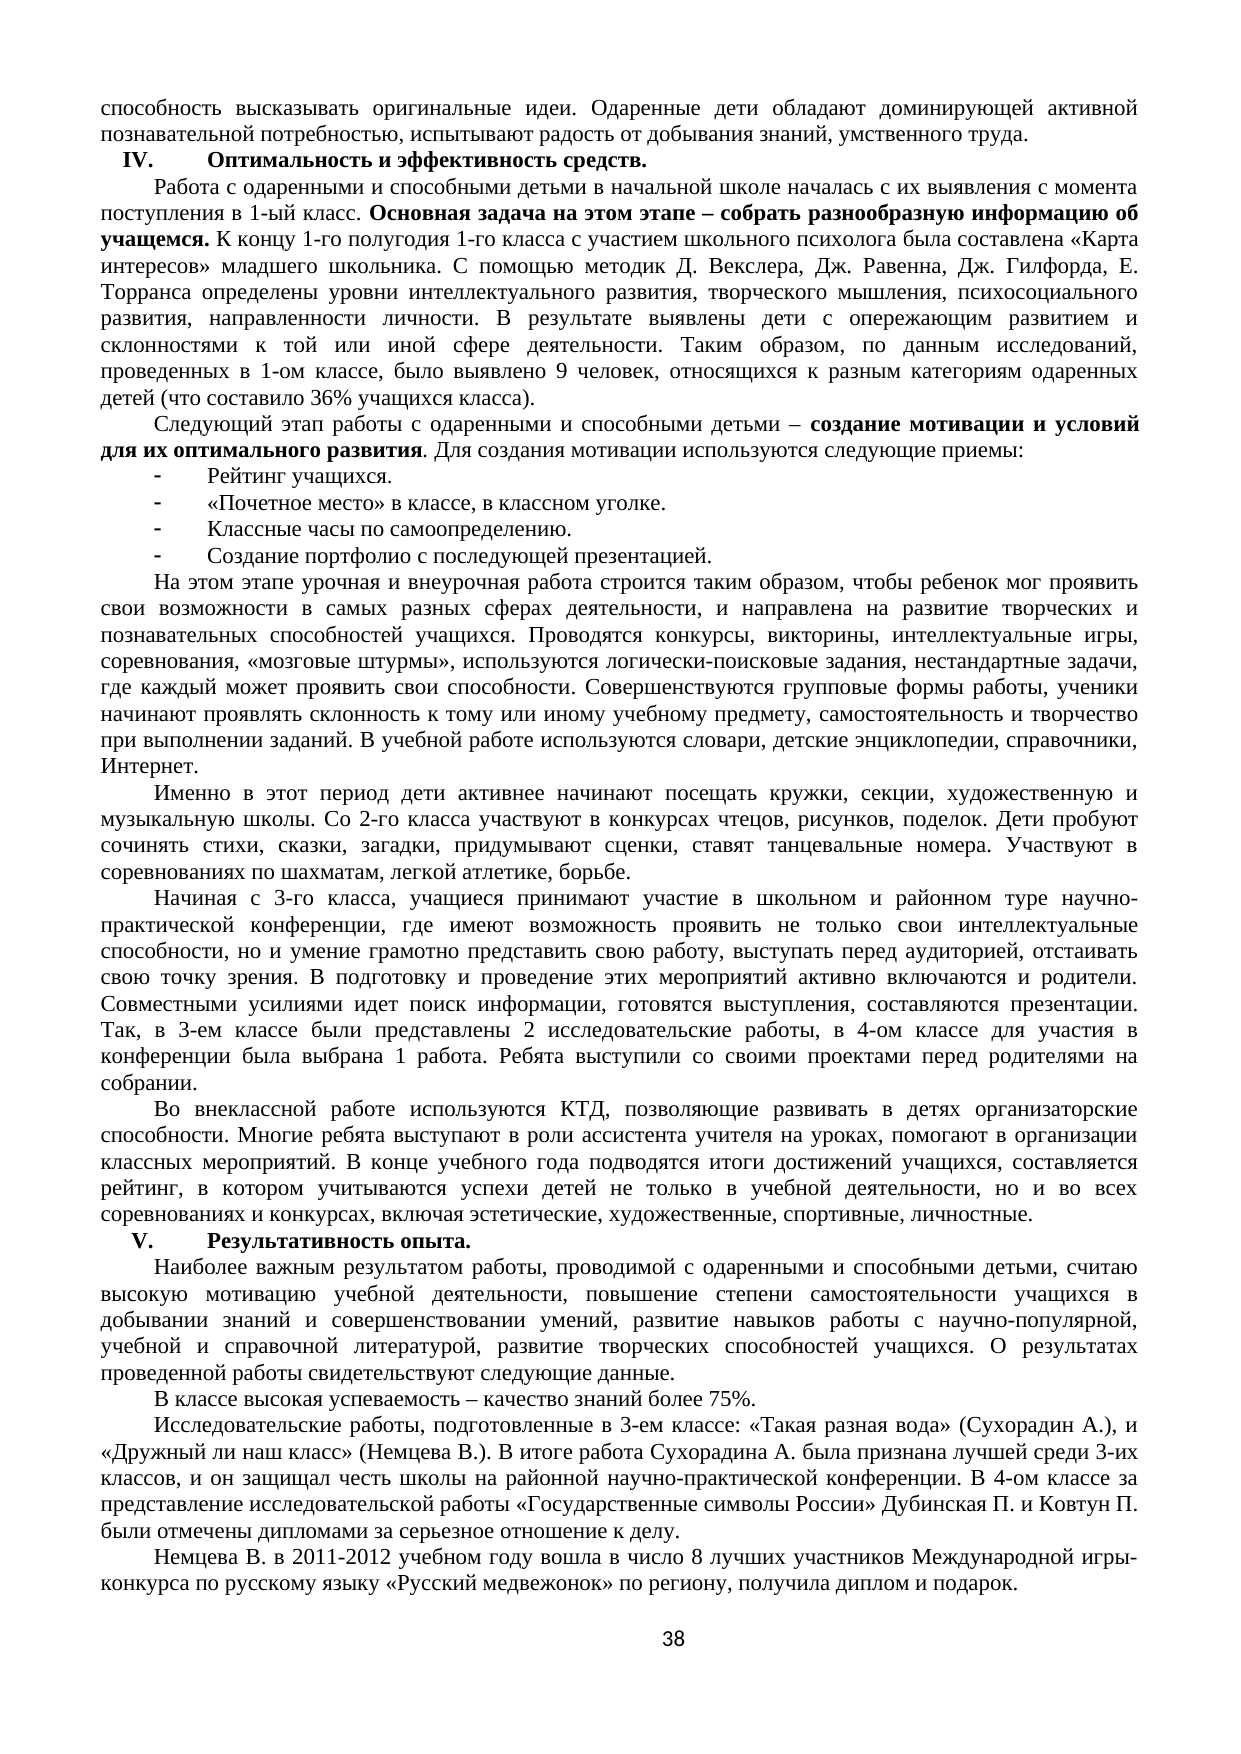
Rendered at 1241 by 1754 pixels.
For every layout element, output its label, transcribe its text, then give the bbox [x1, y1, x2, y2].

list Создание портфолио с последующей презентацией. [153, 542, 1101, 568]
list «Почетное место» в классе, в классном уголке. [153, 489, 1101, 515]
list Результативность опыта. [153, 1227, 1101, 1253]
list Оптимальность и эффективность средств. [153, 146, 1101, 173]
text Наиболее важным результатом работы, проводимой с одаренными и способными детьми, считаю высокую мотивацию учебной деятельности, повышение степени самостоятельности учащихся в добывании знаний и совершенствовании умений, развитие навыков работы с научно-популярной, учебной и справочной литературой, развитие творческих способностей учащихся. О результатах проведенной работы свидетельствуют следующие данные. [100, 1253, 1140, 1385]
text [100, 94, 1140, 146]
text Исследовательские работы, подготовленные в 3-ем классе: «Такая разная вода» (Сухорадин А.), и «Дружный ли наш класс» (Немцева В.). В итоге работа Сухорадина А. была признана лучшей среди 3-их классов, и он защищал честь школы на районной научно-практической конференции. В 4-ом классе за представление исследовательской работы «Государственные символы России» Дубинская П. и Ковтун П. были отмечены дипломами за серьезное отношение к делу. [100, 1411, 1140, 1543]
list Классные часы по самоопределению. [153, 515, 1101, 542]
text Во внеклассной работе используются КТД, позволяющие развивать в детях организаторские способности. Многие ребята выступают в роли ассистента учителя на уроках, помогают в организации классных мероприятий. В конце учебного года подводятся итоги достижений учащихся, составляется рейтинг, в котором учитываются успехи детей не только в учебной деятельности, но и во всех соревнованиях и конкурсах, включая эстетические, художественные, спортивные, личностные. [100, 1095, 1140, 1227]
list Рейтинг учащихся. [153, 463, 1101, 489]
text Немцева В. в 2011-2012 учебном году вошла в число 8 лучших участников Международной игры-конкурса по русскому языку «Русский медвежонок» по региону, получила диплом и подарок. [100, 1543, 1140, 1596]
text На этом этапе урочная и внеурочная работа строится таким образом, чтобы ребенок мог проявить свои возможности в самых разных сферах деятельности, и направлена на развитие творческих и познавательных способностей учащихся. Проводятся конкурсы, викторины, интеллектуальные игры, соревнования, «мозговые штурмы», используются логически-поисковые задания, нестандартные задачи, где каждый может проявить свои способности. Совершенствуются групповые формы работы, ученики начинают проявлять склонность к тому или иному учебному предмету, самостоятельность и творчество при выполнении заданий. В учебной работе используются словари, детские энциклопедии, справочники, Интернет. [100, 568, 1140, 779]
text Именно в этот период дети активнее начинают посещать кружки, секции, художественную и музыкальную школы. Со 2-го класса участвуют в конкурсах чтецов, рисунков, поделок. Дети пробуют сочинять стихи, сказки, загадки, придумывают сценки, ставят танцевальные номера. Участвуют в соревнованиях по шахматам, легкой атлетике, борьбе. [100, 779, 1140, 884]
text В классе высокая успеваемость – качество знаний более 75%. [100, 1385, 1140, 1411]
text Следующий этап работы с одаренными и способными детьми – создание мотивации и условий для их оптимального развития. Для создания мотивации используются следующие приемы: [100, 410, 1140, 463]
text Работа с одаренными и способными детьми в начальной школе началась с их выявления с момента поступления в 1-ый класс. Основная задача на этом этапе – собрать разнообразную информацию об учащемся. К концу 1-го полугодия 1-го класса с участием школьного психолога была составлена «Карта интересов» младшего школьника. С помощью методик Д. Векслера, Дж. Равенна, Дж. Гилфорда, Е. Торранса определены уровни интеллектуального развития, творческого мышления, психосоциального развития, направленности личности. В результате выявлены дети с опережающим развитием и склонностями к той или иной сфере деятельности. Таким образом, по данным исследований, проведенных в 1-ом классе, было выявлено 9 человек, относящихся к разным категориям одаренных детей (что составило 36% учащихся класса). [100, 173, 1140, 410]
text Начиная с 3-го класса, учащиеся принимают участие в школьном и районном туре научно-практической конференции, где имеют возможность проявить не только свои интеллектуальные способности, но и умение грамотно представить свою работу, выступать перед аудиторией, отстаивать свою точку зрения. В подготовку и проведение этих мероприятий активно включаются и родители. Совместными усилиями идет поиск информации, готовятся выступления, составляются презентации. Так, в 3-ем классе были представлены 2 исследовательские работы, в 4-ом классе для участия в конференции была выбрана 1 работа. Ребята выступили со своими проектами перед родителями на собрании. [100, 884, 1140, 1095]
